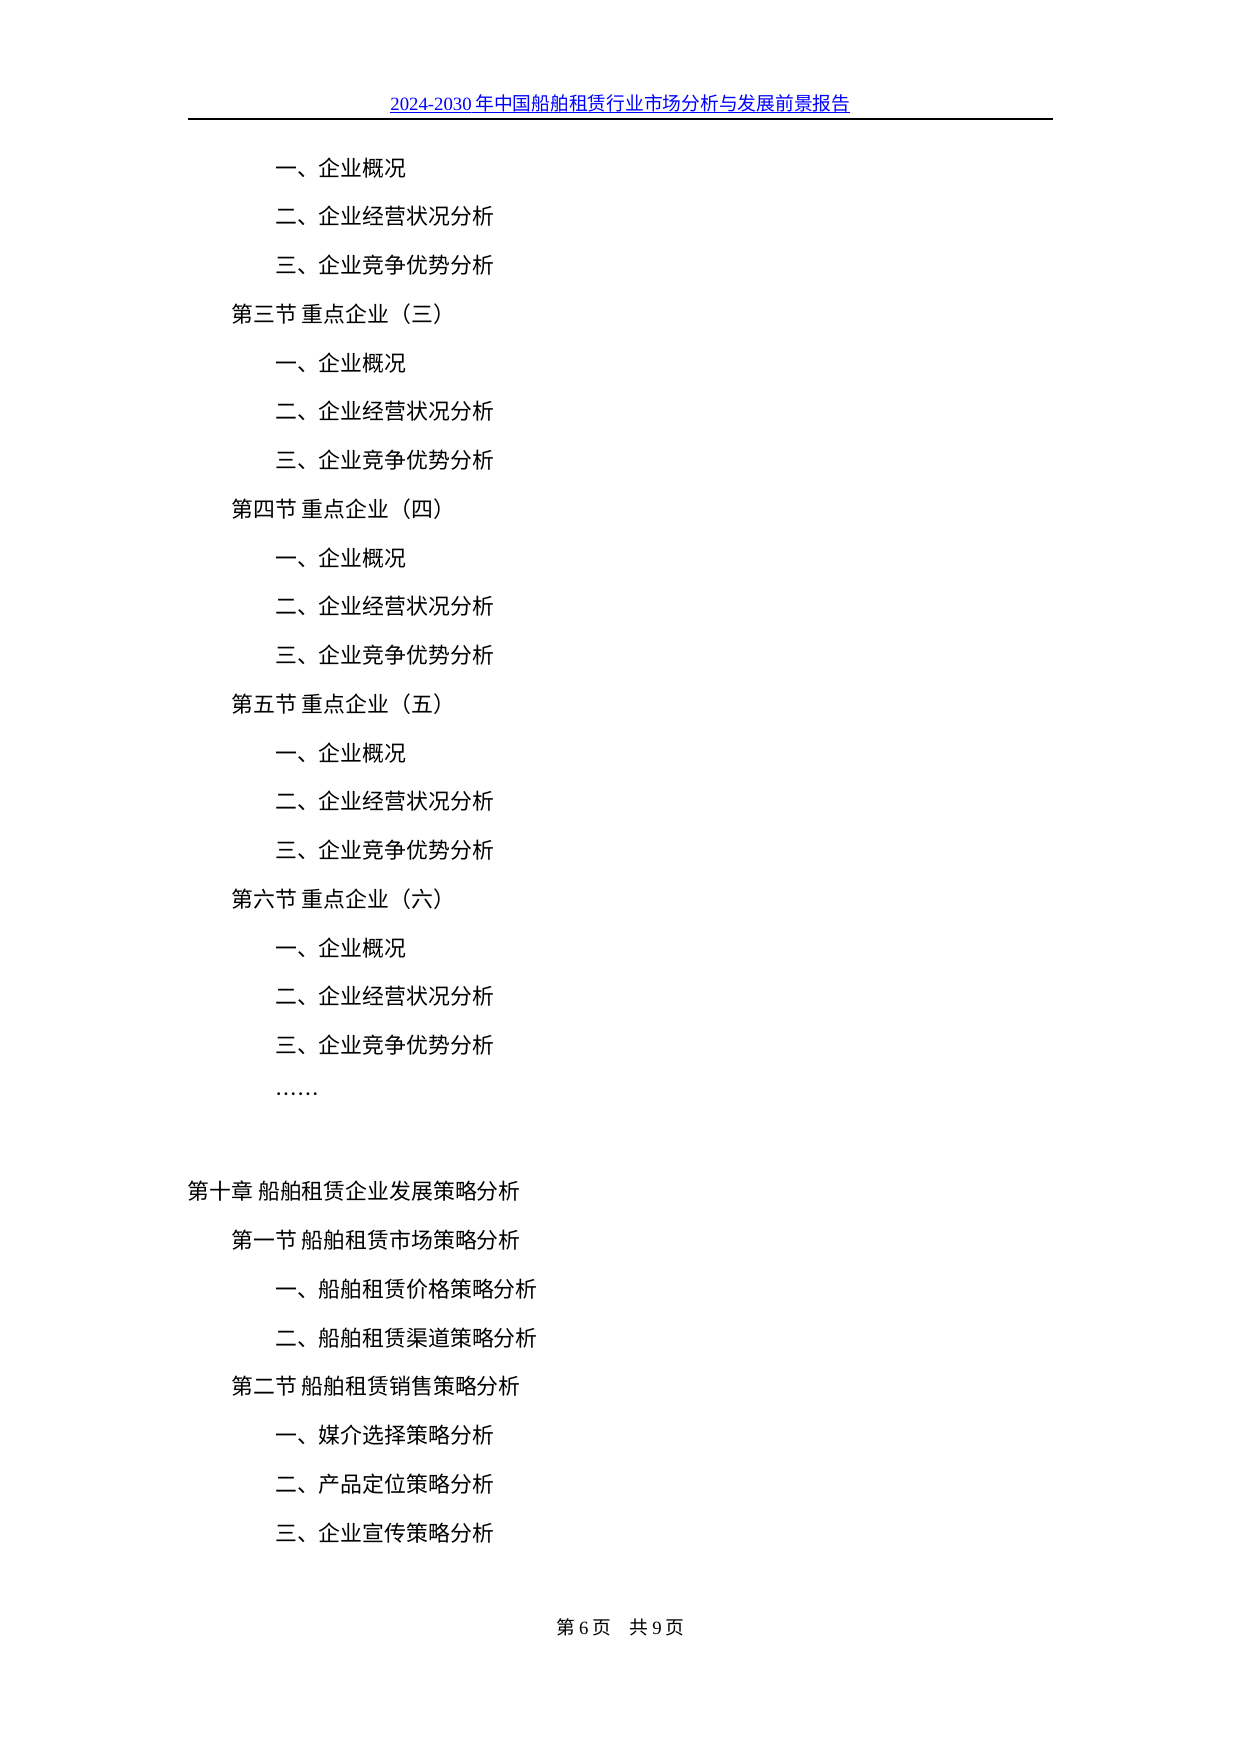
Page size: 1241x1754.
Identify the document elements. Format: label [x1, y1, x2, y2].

text [187, 150, 1053, 1548]
